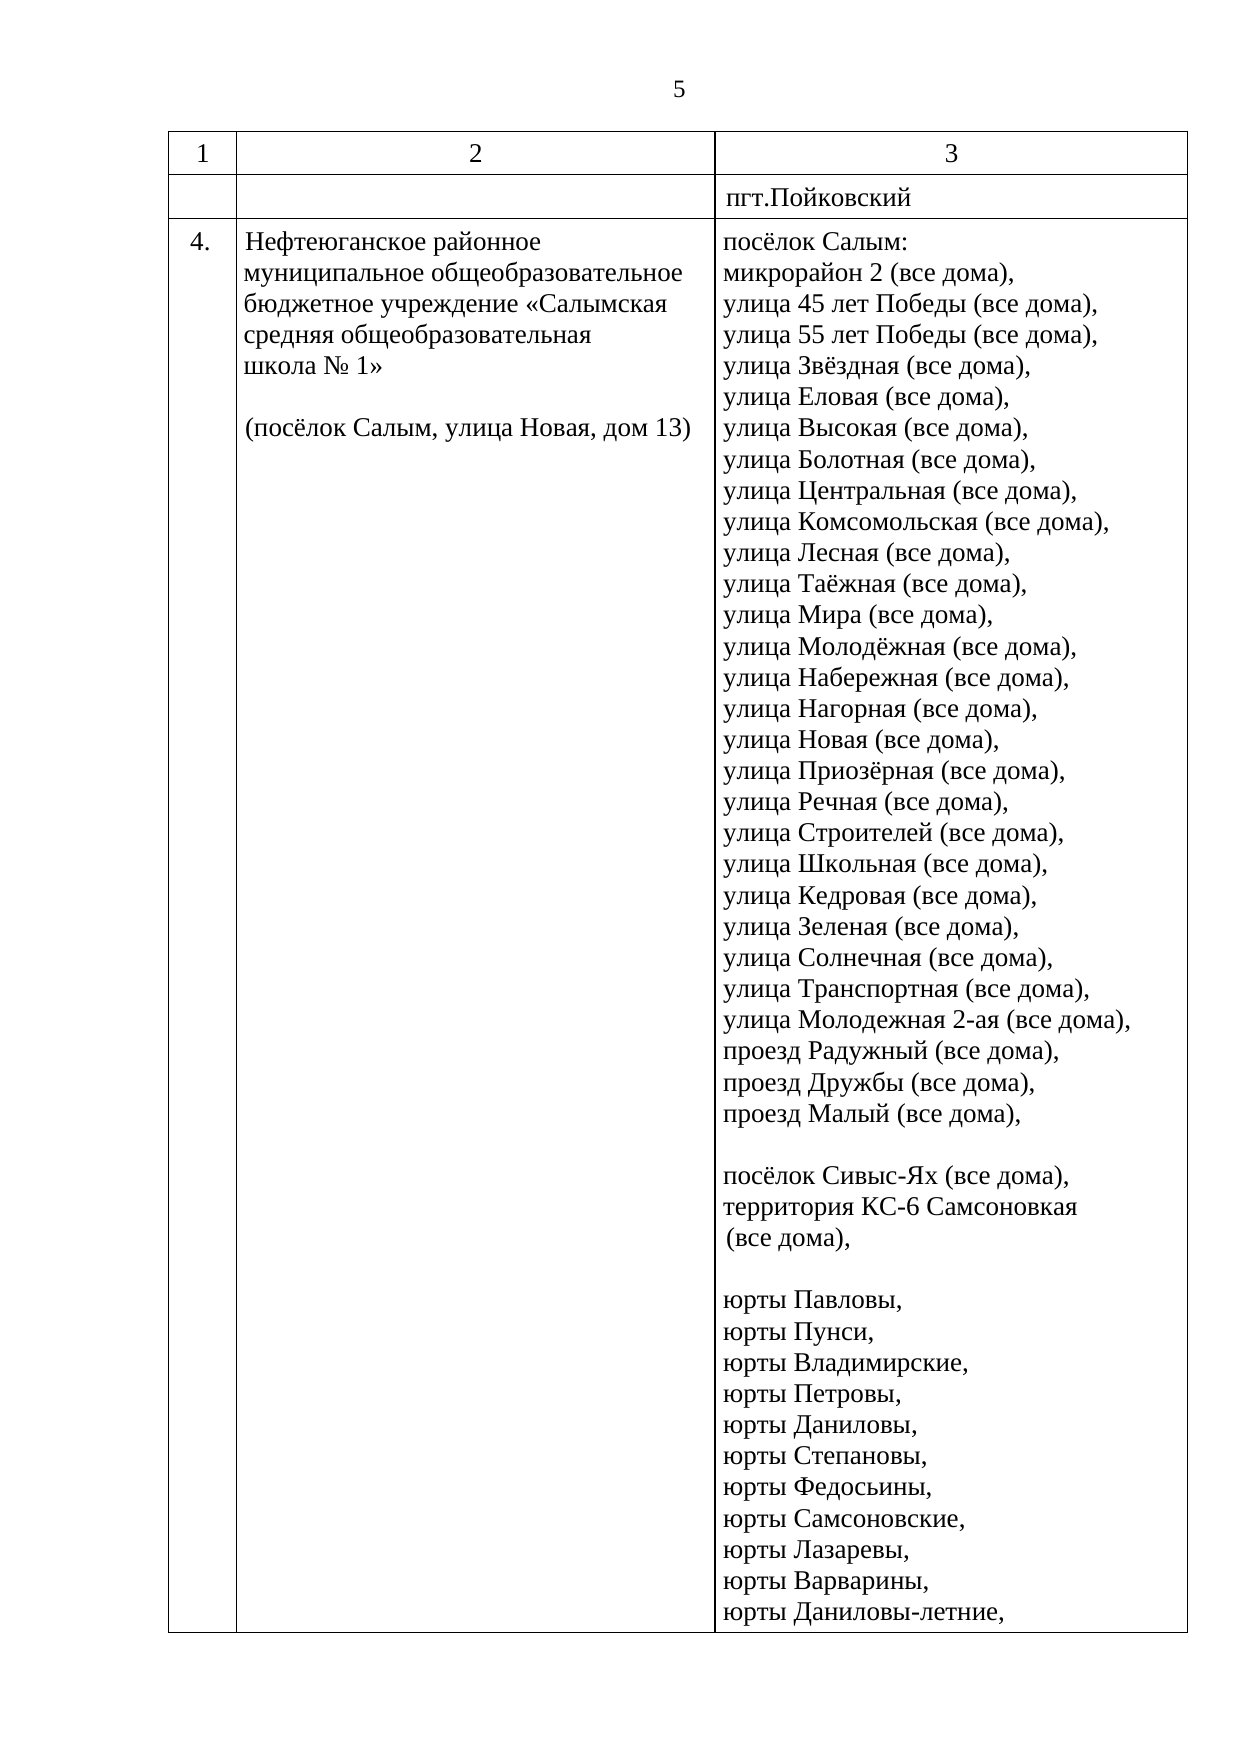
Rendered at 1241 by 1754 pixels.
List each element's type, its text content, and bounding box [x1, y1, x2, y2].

table_header 2 [237, 132, 714, 174]
table_cell [169, 175, 236, 218]
table_cell [169, 219, 236, 1632]
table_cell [716, 175, 1187, 218]
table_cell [237, 219, 714, 1632]
table_header 1 [169, 132, 236, 174]
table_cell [237, 175, 714, 218]
table_header 3 [716, 132, 1187, 174]
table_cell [716, 219, 1187, 1632]
